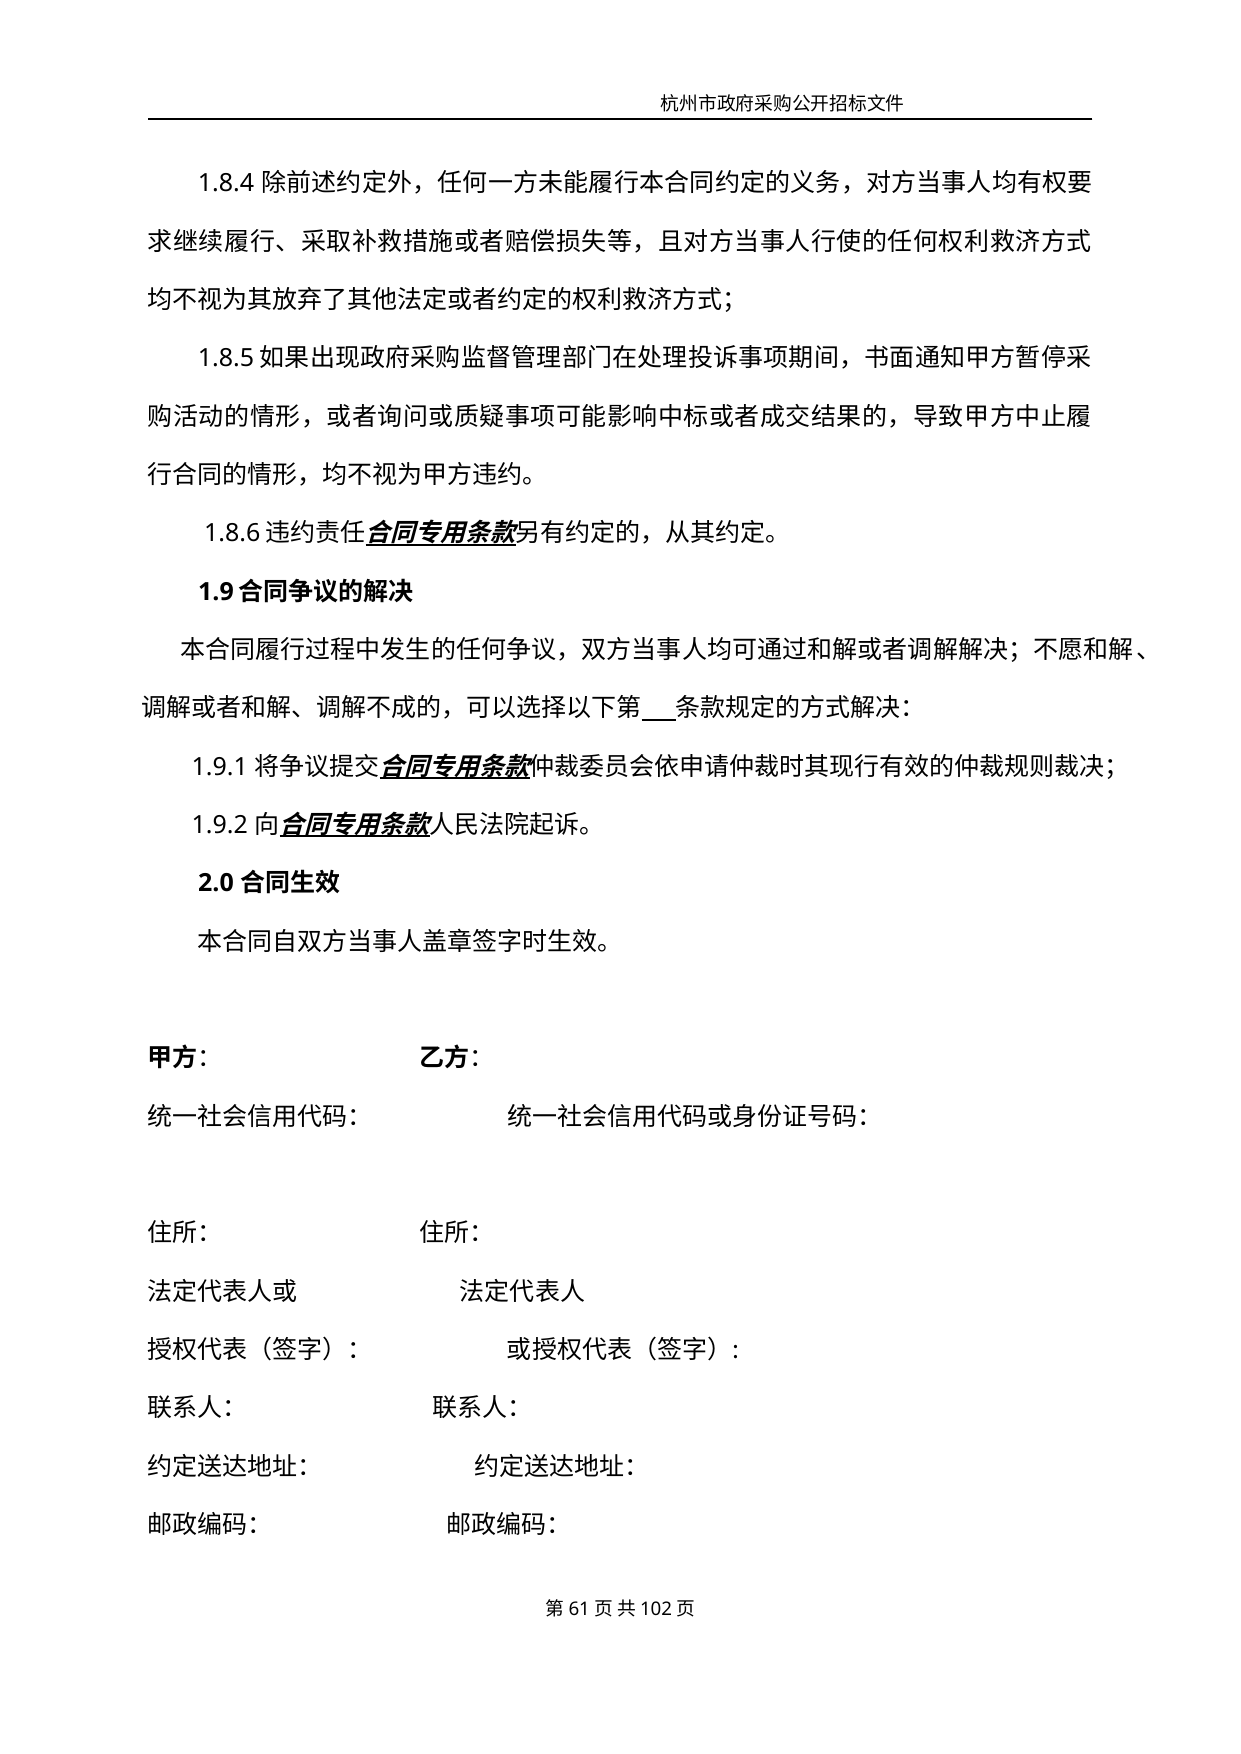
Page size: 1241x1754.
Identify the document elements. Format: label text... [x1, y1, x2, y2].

text 1.8.5如果出现政府采购监督管理部门在处理投诉事项期间，书面通知甲方暂停采购活动的情形，或者询问或质疑事项可能影响中标或者成交结果的，导致甲方中止履行合同的情形，均不视为甲方违约。 [148, 320, 1092, 495]
text 本合同自双方当事人盖章签字时生效。 [148, 903, 1092, 962]
text 授权代表（签字）： 或授权代表（签字）: [148, 1312, 1092, 1370]
text 甲方： 乙方： [148, 1020, 1092, 1078]
text 1.8.4 除前述约定外，任何一方未能履行本合同约定的义务，对方当事人均有权要求继续履行、采取补救措施或者赔偿损失等，且对方当事人行使的任何权利救济方式均不视为其放弃了其他法定或者约定的权利救济方式； [148, 145, 1092, 320]
text 邮政编码： 邮政编码： [148, 1487, 1092, 1545]
text 2.0 合同生效 [148, 845, 1092, 903]
text 1.9.2 向合同专用条款人民法院起诉。 [104, 787, 1136, 845]
text 1.9合同争议的解决 [148, 553, 1092, 612]
text 1.9.1 将争议提交合同专用条款仲裁委员会依申请仲裁时其现行有效的仲裁规则裁决； [104, 728, 1136, 787]
text 联系人： 联系人： [148, 1370, 1092, 1428]
text 住所： 住所： [148, 1195, 1092, 1253]
text 约定送达地址： 约定送达地址： [148, 1428, 1092, 1487]
text 本合同履行过程中发生的任何争议，双方当事人均可通过和解或者调解解决；不愿和解、调解或者和解、调解不成的，可以选择以下第 条款规定的方式解决： [141, 612, 1136, 728]
text 1.8.6违约责任合同专用条款另有约定的，从其约定。 [104, 495, 1136, 553]
text 法定代表人或 法定代表人 [148, 1253, 1092, 1312]
text 统一社会信用代码： 统一社会信用代码或身份证号码： [148, 1078, 1092, 1137]
